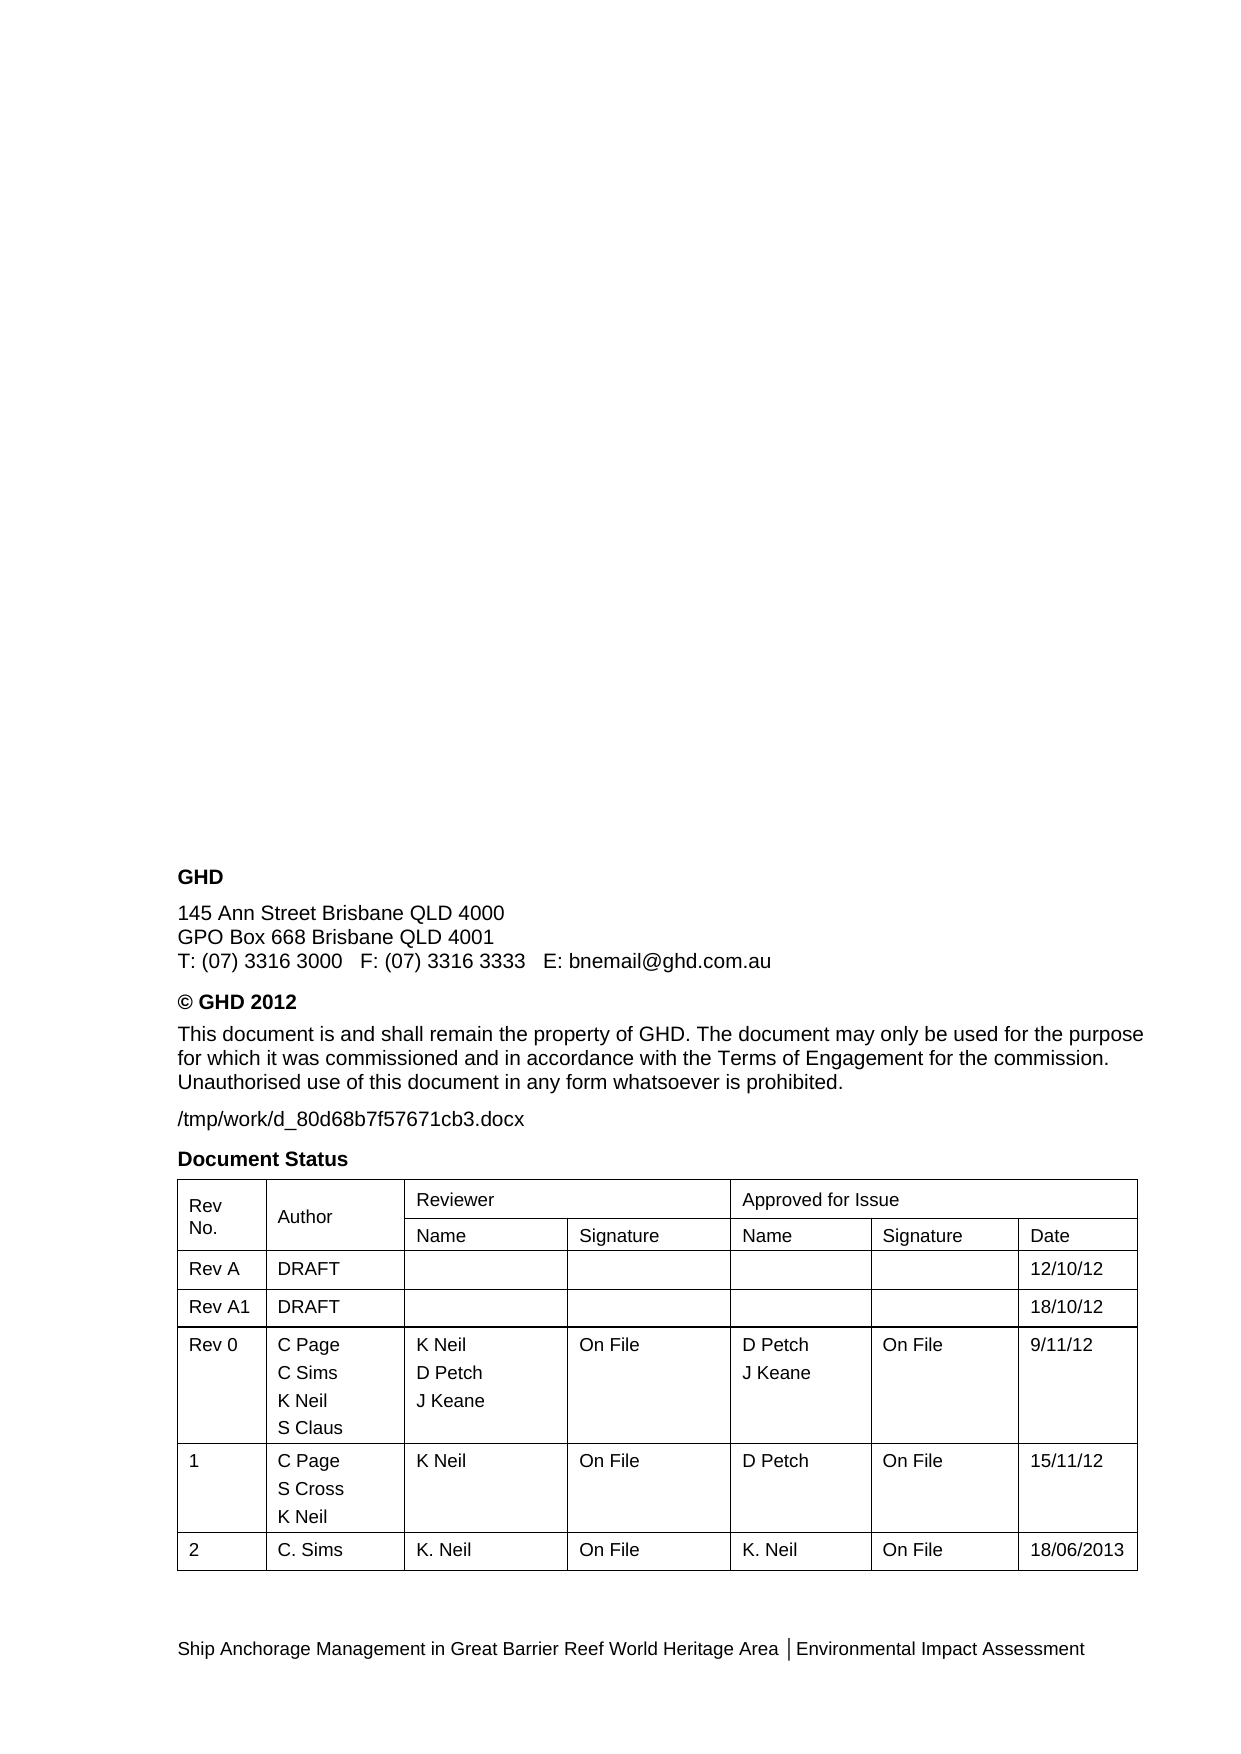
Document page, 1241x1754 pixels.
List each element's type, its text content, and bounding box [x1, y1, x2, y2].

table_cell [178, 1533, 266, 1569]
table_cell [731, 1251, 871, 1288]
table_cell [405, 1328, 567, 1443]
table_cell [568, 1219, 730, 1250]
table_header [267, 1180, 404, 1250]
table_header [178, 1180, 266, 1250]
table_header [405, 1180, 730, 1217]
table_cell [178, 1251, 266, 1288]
text This document is and shall remain the property of GHD. The document may only be used for the purpose for which it was commissioned and in accordance with the Terms of Engagement for the commission. Unauthorised use of this document in any form whatsoever is prohibited. [177, 1022, 1146, 1094]
text Document Status [177, 1147, 1146, 1171]
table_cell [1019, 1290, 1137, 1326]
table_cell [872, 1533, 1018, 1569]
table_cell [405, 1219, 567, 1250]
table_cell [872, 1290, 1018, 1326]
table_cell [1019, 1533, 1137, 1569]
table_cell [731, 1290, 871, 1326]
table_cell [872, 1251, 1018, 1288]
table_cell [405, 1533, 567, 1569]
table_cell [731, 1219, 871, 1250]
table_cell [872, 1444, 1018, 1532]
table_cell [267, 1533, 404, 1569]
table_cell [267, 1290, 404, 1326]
text GHD [177, 865, 1146, 889]
text © GHD 2012 [177, 990, 1146, 1014]
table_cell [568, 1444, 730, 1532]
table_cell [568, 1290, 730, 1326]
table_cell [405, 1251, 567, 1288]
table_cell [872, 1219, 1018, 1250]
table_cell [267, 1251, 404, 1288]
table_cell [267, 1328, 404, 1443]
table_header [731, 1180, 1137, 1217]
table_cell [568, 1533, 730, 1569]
text T: F: E: [177, 901, 1146, 973]
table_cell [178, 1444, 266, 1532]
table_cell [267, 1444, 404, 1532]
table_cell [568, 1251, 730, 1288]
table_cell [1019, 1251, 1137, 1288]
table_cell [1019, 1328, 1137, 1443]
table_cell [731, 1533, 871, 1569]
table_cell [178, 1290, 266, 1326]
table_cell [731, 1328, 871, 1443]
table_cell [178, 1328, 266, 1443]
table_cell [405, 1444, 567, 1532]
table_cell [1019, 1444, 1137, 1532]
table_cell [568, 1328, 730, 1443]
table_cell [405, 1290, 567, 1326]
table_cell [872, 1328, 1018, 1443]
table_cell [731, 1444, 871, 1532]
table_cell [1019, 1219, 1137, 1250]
